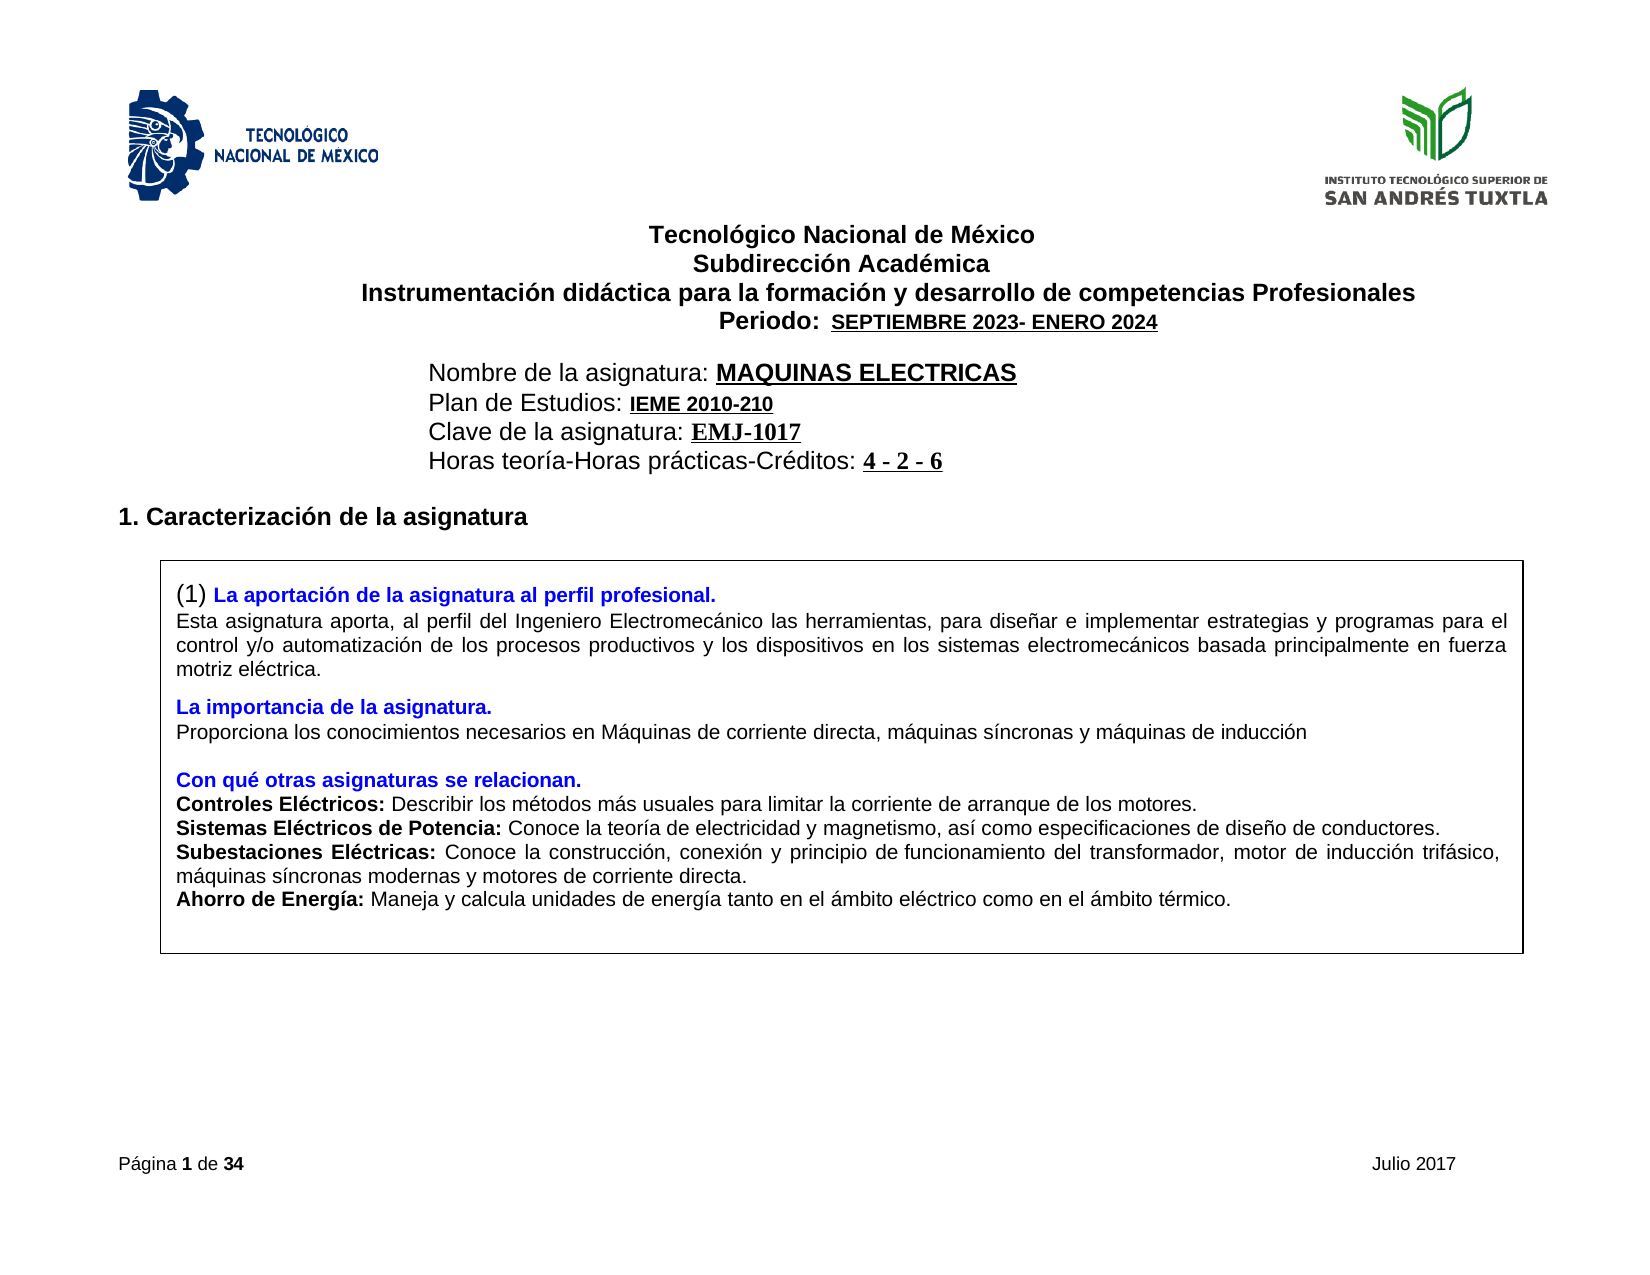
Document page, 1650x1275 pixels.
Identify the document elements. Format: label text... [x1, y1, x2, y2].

text Plan de Estudios: IEME 2010-210 [428, 388, 1581, 416]
subtitle Caracterización de la asignatura [118, 502, 1581, 531]
text Horas teoría-Horas prácticas-Créditos: 4 - 2 - 6 [428, 446, 1581, 474]
text Clave de la asignatura: EMJ-1017 [428, 417, 1581, 446]
text Instrumentación didáctica para la formación y desarrollo de competencias Profesionales Periodo: SEPTIEMBRE 2023- ENERO 2024 [314, 278, 1463, 335]
picture [127, 90, 378, 201]
picture [1325, 86, 1548, 205]
text Nombre de la asignatura: MAQUINAS ELECTRICAS [428, 359, 1581, 387]
subtitle Tecnológico Nacional de México Subdirección Académica [649, 220, 1187, 278]
